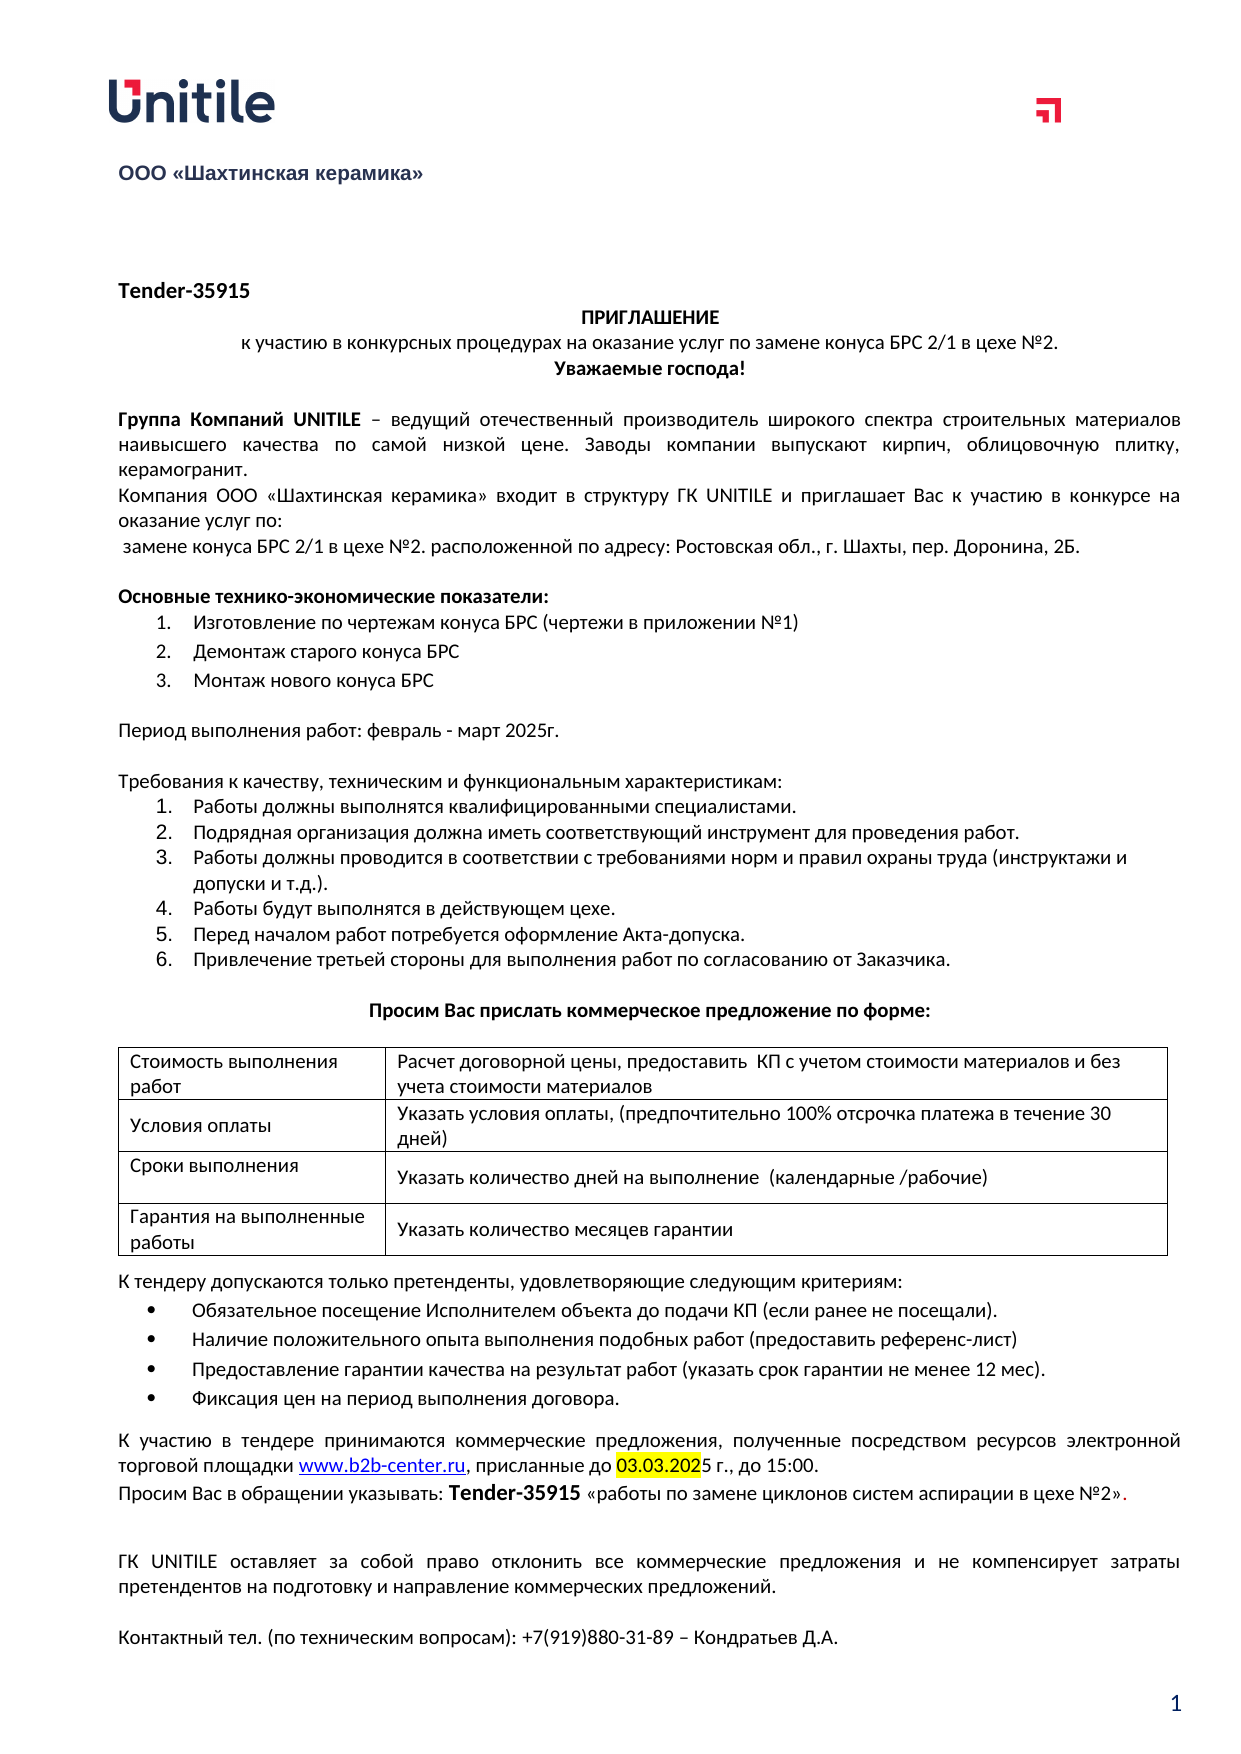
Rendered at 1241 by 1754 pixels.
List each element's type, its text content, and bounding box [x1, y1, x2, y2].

table_cell Указать количество дней на выполнение (календарные /рабочие) [386, 1152, 1167, 1203]
list Работы должны выполнятся квалифицированными специалистами. [156, 794, 1182, 819]
text Требования к качеству, техническим и функциональным характеристикам: [118, 768, 1182, 794]
text Период выполнения работ: февраль - март 2025г. [118, 717, 1182, 743]
list Привлечение третьей стороны для выполнения работ по согласованию от Заказчика. [156, 946, 1182, 972]
picture [1035, 97, 1061, 123]
table_cell Гарантия на выполненные работы [119, 1204, 385, 1254]
text замене конуса БРС 2/1 в цехе №2. расположенной по адресу: Ростовская обл., г. Шахты, пер. Доронина, 2Б. [118, 533, 1182, 558]
list Перед началом работ потребуется оформление Акта-допуска. [156, 921, 1182, 946]
text ПРИГЛАШЕНИЕ [118, 304, 1182, 329]
text Tender-35915 [118, 276, 1182, 304]
list Просим Вас прислать коммерческое предложение по форме: [118, 997, 1182, 1022]
list Подрядная организация должна иметь соответствующий инструмент для проведения работ. [156, 819, 1182, 844]
text к участию в конкурсных процедурах на оказание услуг по замене конуса БРС 2/1 в цехе №2. [118, 329, 1182, 355]
list Фиксация цен на период выполнения договора. [118, 1385, 1182, 1410]
list Работы должны проводится в соответствии с требованиями норм и правил охраны труда (инструктажи и допуски и т.д.). [156, 844, 1182, 895]
table_cell Сроки выполнения [119, 1152, 385, 1203]
table_header Расчет договорной цены, предоставить КП с учетом стоимости материалов и без учета стоимости материалов [386, 1048, 1167, 1099]
table_cell Указать количество месяцев гарантии [386, 1204, 1167, 1254]
table_cell Условия оплаты [119, 1100, 385, 1151]
list Работы будут выполнятся в действующем цехе. [156, 895, 1182, 921]
text К участию в тендере принимаются коммерческие предложения, полученные посредством ресурсов электронной торговой площадки www.b2b-center.ru, присланные до 03.03.2025 г., до 15:00. [118, 1427, 1182, 1478]
picture [108, 79, 275, 123]
text ГК UNITILE оставляет за собой право отклонить все коммерческие предложения и не компенсирует затраты претендентов на подготовку и направление коммерческих предложений. [118, 1548, 1182, 1599]
list Демонтаж старого конуса БРС [156, 638, 1182, 664]
text Просим Вас в обращении указывать: Tender-35915 «работы по замене циклонов систем аспирации в цехе №2». [118, 1478, 1182, 1506]
text Уважаемые господа! [118, 355, 1182, 380]
list Наличие положительного опыта выполнения подобных работ (предоставить референс-лист) [118, 1327, 1182, 1352]
text Группа Компаний UNITILE – ведущий отечественный производитель широкого спектра строительных материалов наивысшего качества по самой низкой цене. Заводы компании выпускают кирпич, облицовочную плитку, керамогранит. [118, 406, 1182, 482]
text Основные технико-экономические показатели: [118, 584, 1182, 609]
text Контактный тел. (по техническим вопросам): +7(919)880-31-89 – Кондратьев Д.А. [118, 1624, 1182, 1649]
list Монтаж нового конуса БРС [156, 667, 1182, 693]
list Изготовление по чертежам конуса БРС (чертежи в приложении №1) [156, 609, 1182, 634]
list Обязательное посещение Исполнителем объекта до подачи КП (если ранее не посещали). [118, 1297, 1182, 1323]
text Компания ООО «Шахтинская керамика» входит в структуру ГК UNITILE и приглашает Вас к участию в конкурсе на оказание услуг по: [118, 482, 1182, 533]
text К тендеру допускаются только претенденты, удовлетворяющие следующим критериям: [118, 1268, 1182, 1294]
table_cell Указать условия оплаты, (предпочтительно 100% отсрочка платежа в течение 30 дней) [386, 1100, 1167, 1151]
table_header Стоимость выполнения работ [119, 1048, 385, 1099]
list Предоставление гарантии качества на результат работ (указать срок гарантии не менее 12 мес). [118, 1356, 1182, 1381]
